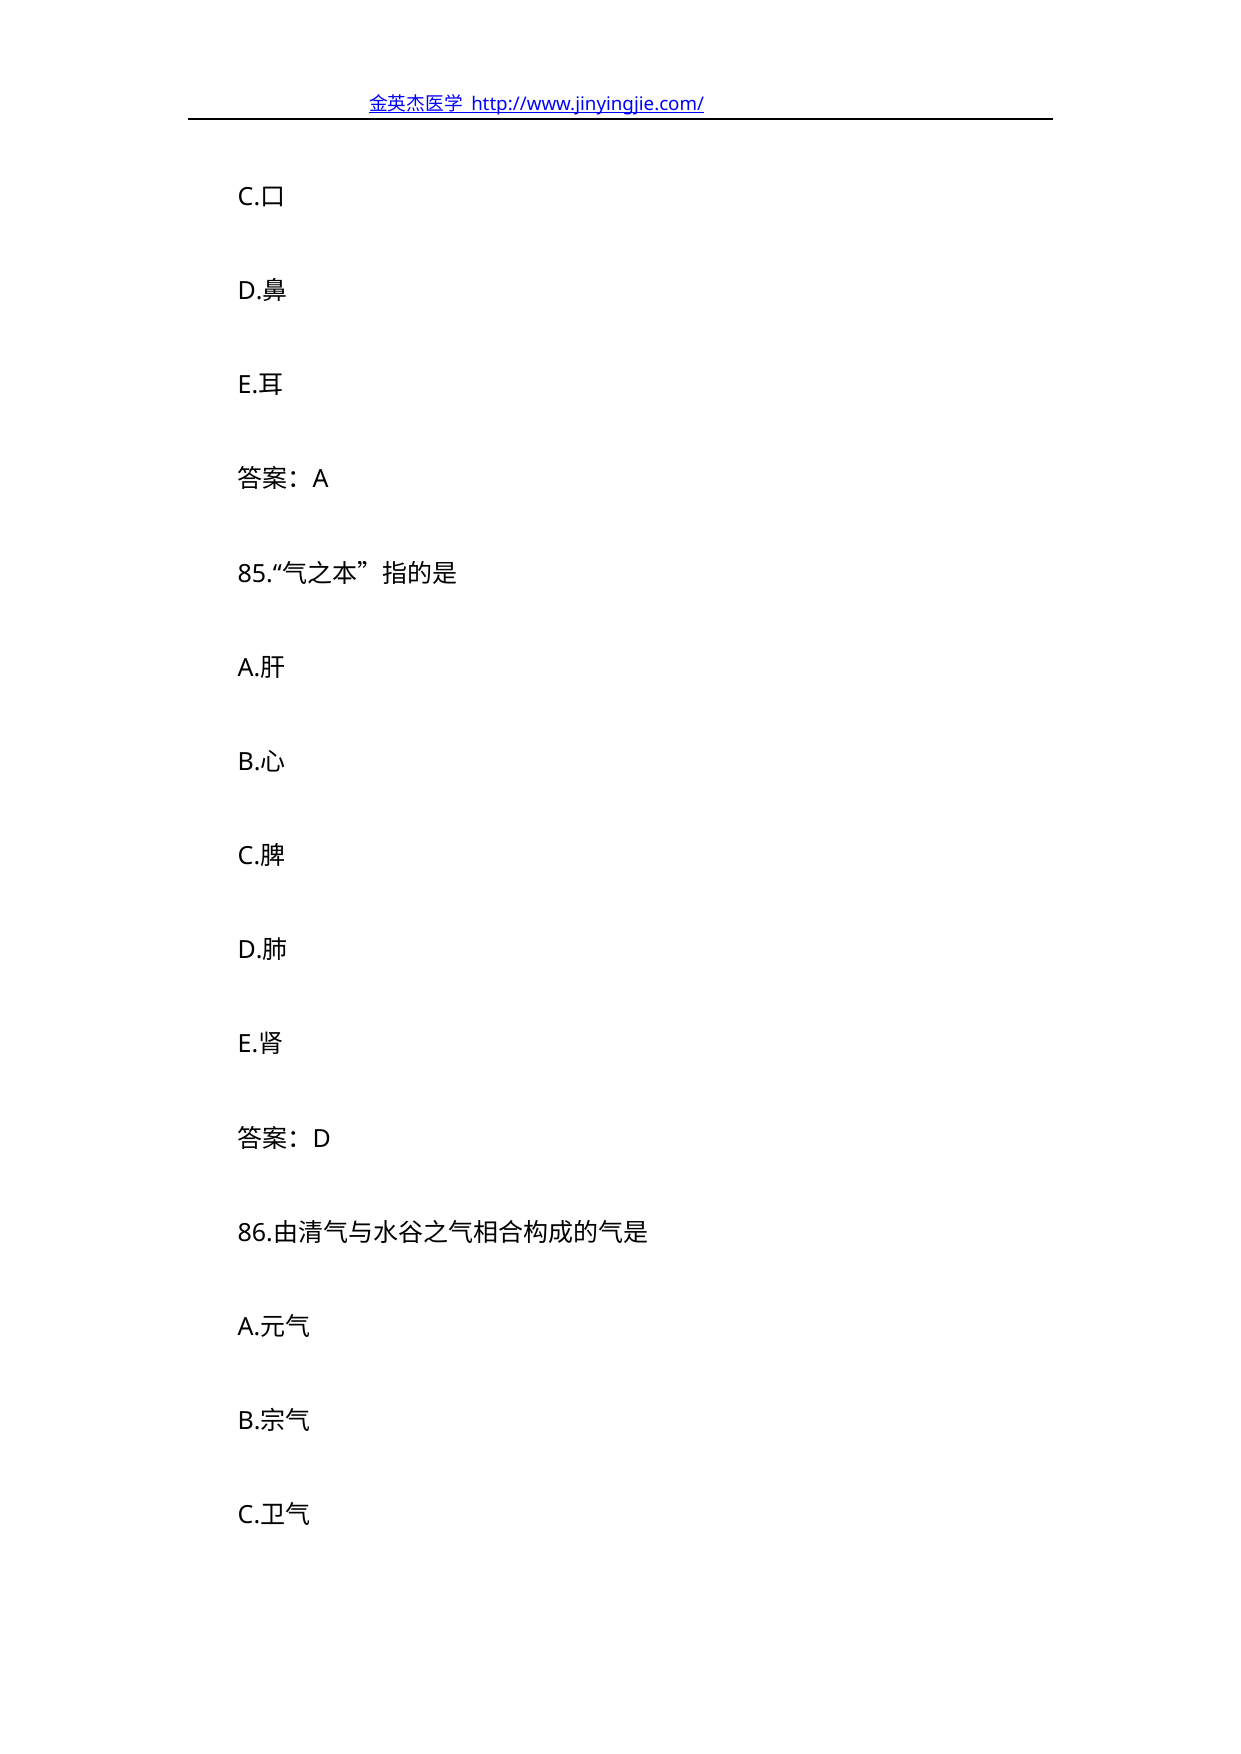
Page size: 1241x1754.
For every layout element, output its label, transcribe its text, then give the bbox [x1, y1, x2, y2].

text E.耳 [187, 350, 1053, 415]
text 86.由清气与水谷之气相合构成的气是 [187, 1198, 1053, 1263]
text E.肾 [187, 1009, 1053, 1074]
text B.宗气 [187, 1386, 1053, 1451]
text B.心 [187, 727, 1053, 792]
text C.脾 [187, 821, 1053, 886]
text D.肺 [187, 915, 1053, 980]
text C.卫气 [187, 1480, 1053, 1545]
text A.元气 [187, 1292, 1053, 1357]
text C.口 [187, 162, 1053, 227]
text 答案：A [187, 444, 1053, 509]
text D.鼻 [187, 256, 1053, 321]
text 85.“气之本”指的是 [187, 539, 1053, 604]
text 答案：D [187, 1104, 1053, 1169]
text A.肝 [187, 633, 1053, 698]
